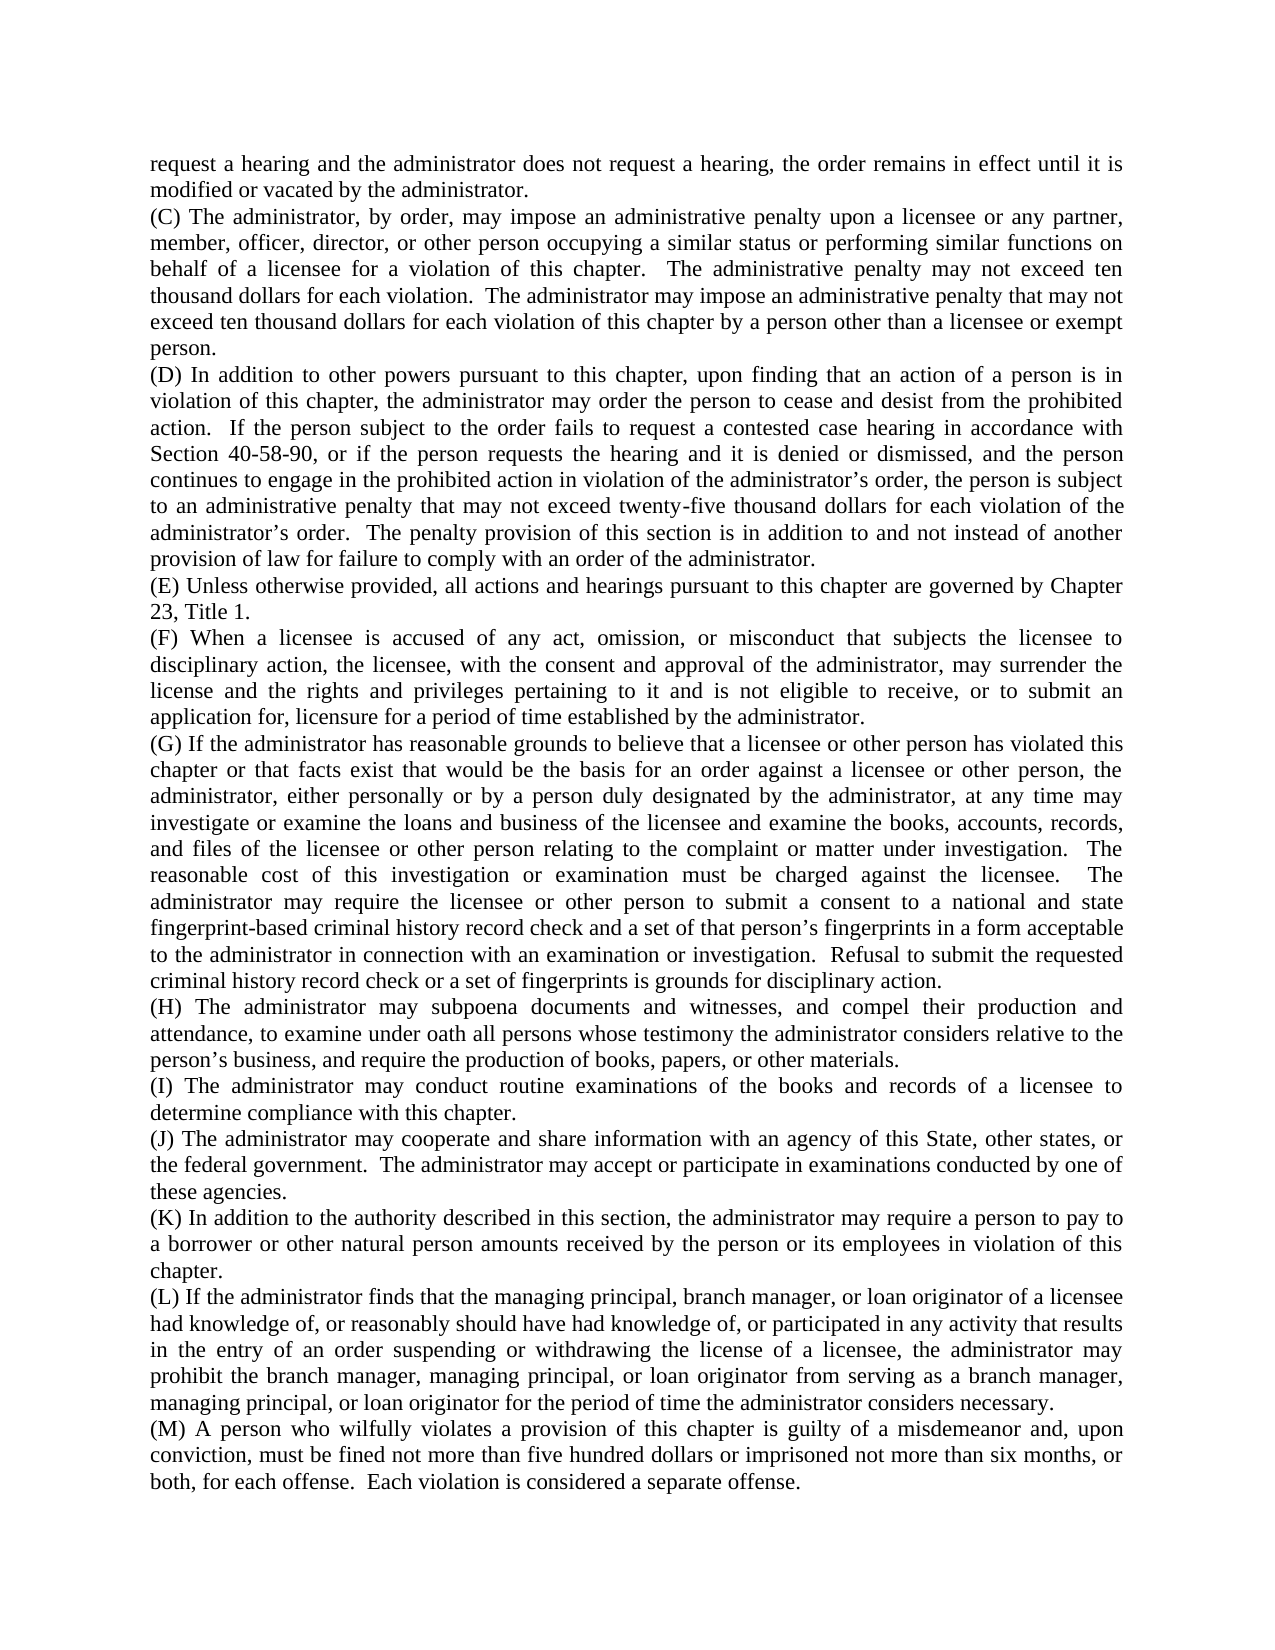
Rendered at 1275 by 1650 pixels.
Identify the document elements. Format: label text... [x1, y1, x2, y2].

text (E) Unless otherwise provided, all actions and hearings pursuant to this chapter are governed by Chapter 23, Title 1. [150, 572, 1125, 624]
text (K) In addition to the authority described in this section, the administrator may require a person to pay to a borrower or other natural person amounts received by the person or its employees in violation of this chapter. [150, 1204, 1125, 1283]
text (G) If the administrator has reasonable grounds to believe that a licensee or other person has violated this chapter or that facts exist that would be the basis for an order against a licensee or other person, the administrator, either personally or by a person duly designated by the administrator, at any time may investigate or examine the loans and business of the licensee and examine the books, accounts, records, and files of the licensee or other person relating to the complaint or matter under investigation. The reasonable cost of this investigation or examination must be charged against the licensee. The administrator may require the licensee or other person to submit a consent to a national and state fingerprint-based criminal history record check and a set of that person’s fingerprints in a form acceptable to the administrator in connection with an examination or investigation. Refusal to submit the requested criminal history record check or a set of fingerprints is grounds for disciplinary action. [150, 730, 1125, 993]
text (H) The administrator may subpoena documents and witnesses, and compel their production and attendance, to examine under oath all persons whose testimony the administrator considers relative to the person’s business, and require the production of books, papers, or other materials. [150, 993, 1125, 1072]
text (L) If the administrator finds that the managing principal, branch manager, or loan originator of a licensee had knowledge of, or reasonably should have had knowledge of, or participated in any activity that results in the entry of an order suspending or withdrawing the license of a licensee, the administrator may prohibit the branch manager, managing principal, or loan originator from serving as a branch manager, managing principal, or loan originator for the period of time the administrator considers necessary. [150, 1283, 1125, 1415]
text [150, 150, 1125, 203]
text (F) When a licensee is accused of any act, omission, or misconduct that subjects the licensee to disciplinary action, the licensee, with the consent and approval of the administrator, may surrender the license and the rights and privileges pertaining to it and is not eligible to receive, or to submit an application for, licensure for a period of time established by the administrator. [150, 624, 1125, 730]
text (I) The administrator may conduct routine examinations of the books and records of a licensee to determine compliance with this chapter. [150, 1072, 1125, 1125]
text (J) The administrator may cooperate and share information with an agency of this State, other states, or the federal government. The administrator may accept or participate in examinations conducted by one of these agencies. [150, 1125, 1125, 1204]
text (M) A person who wilfully violates a provision of this chapter is guilty of a misdemeanor and, upon conviction, must be fined not more than five hundred dollars or imprisoned not more than six months, or both, for each offense. Each violation is considered a separate offense. [150, 1415, 1125, 1494]
text (C) The administrator, by order, may impose an administrative penalty upon a licensee or any partner, member, officer, director, or other person occupying a similar status or performing similar functions on behalf of a licensee for a violation of this chapter. The administrative penalty may not exceed ten thousand dollars for each violation. The administrator may impose an administrative penalty that may not exceed ten thousand dollars for each violation of this chapter by a person other than a licensee or exempt person. [150, 203, 1125, 361]
text (D) In addition to other powers pursuant to this chapter, upon finding that an action of a person is in violation of this chapter, the administrator may order the person to cease and desist from the prohibited action. If the person subject to the order fails to request a contested case hearing in accordance with Section 40-58-90, or if the person requests the hearing and it is denied or dismissed, and the person continues to engage in the prohibited action in violation of the administrator’s order, the person is subject to an administrative penalty that may not exceed twenty-five thousand dollars for each violation of the administrator’s order. The penalty provision of this section is in addition to and not instead of another provision of law for failure to comply with an order of the administrator. [150, 361, 1125, 572]
